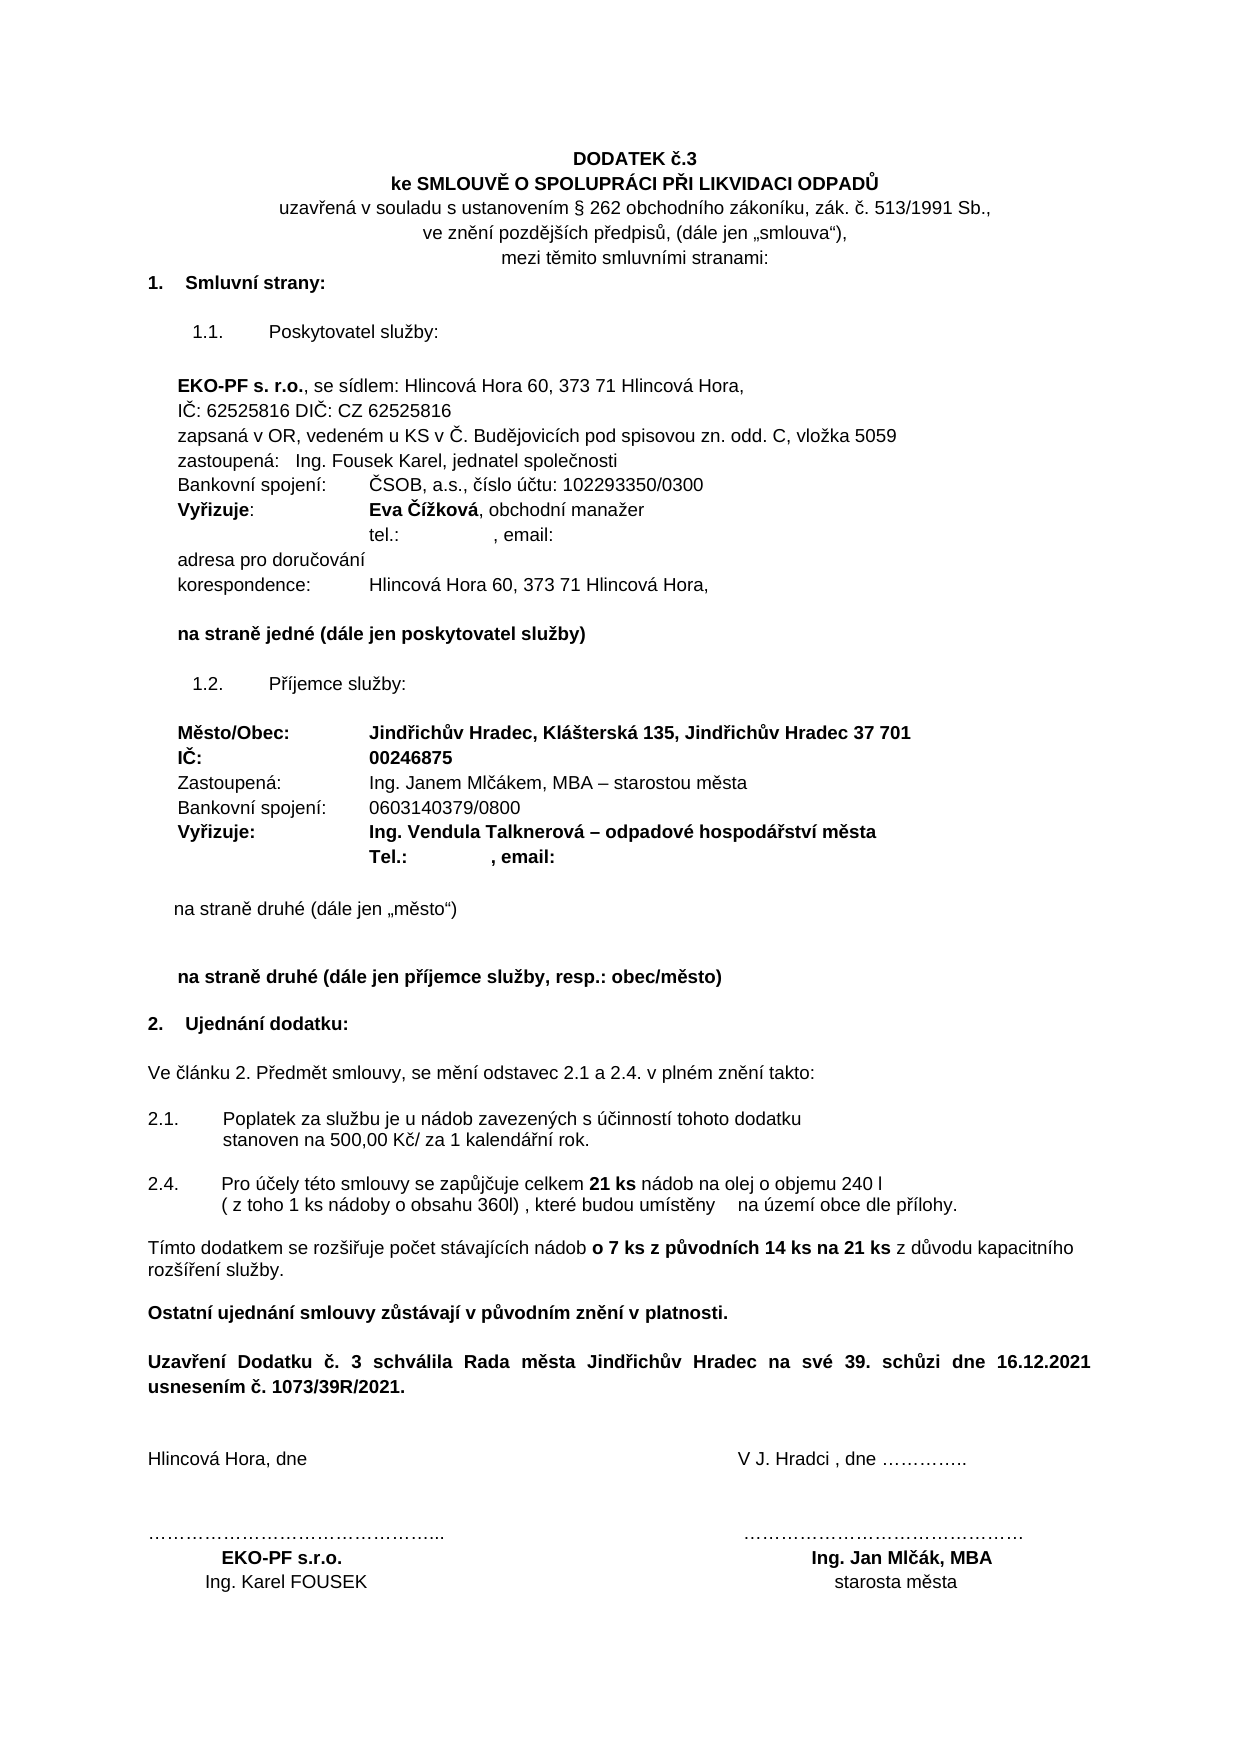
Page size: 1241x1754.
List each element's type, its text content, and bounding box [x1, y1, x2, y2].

text Zastoupená: Ing. Janem Mlčákem, MBA – starostou města [148, 772, 1093, 793]
text EKO-PF s. r.o., se sídlem: Hlincová Hora 60, 373 71 Hlincová Hora, [148, 375, 1093, 397]
list Ujednání dodatku: [148, 1012, 1093, 1034]
text 2.4. Pro účely této smlouvy se zapůjčuje celkem 21 ks nádob na olej o objemu 240 l ( z toho 1 ks nádoby o obsahu 360l) , které budou umístěny na území obce dle přílohy. [148, 1172, 1093, 1216]
text ke SMLOUVĚ O SPOLUPRÁCI PŘI LIKVIDACI ODPADŮ [148, 172, 1093, 194]
list Příjemce služby: [192, 673, 1093, 694]
text na straně druhé (dále jen „město“) [148, 898, 1093, 920]
text Tímto dodatkem se rozšiřuje počet stávajících nádob o 7 ks z původních 14 ks na 21 ks z důvodu kapacitního rozšíření služby. [148, 1237, 1093, 1280]
text Město/Obec: Jindřichův Hradec, Klášterská 135, Jindřichův Hradec 37 701 [148, 722, 1093, 744]
text adresa pro doručování [148, 549, 1093, 570]
list Poskytovatel služby: [192, 321, 1093, 343]
text na straně druhé (dále jen příjemce služby, resp.: obec/město) [148, 966, 1093, 988]
text DODATEK č.3 [148, 148, 1093, 169]
text EKO-PF s.r.o. Ing. Jan Mlčák, MBA [148, 1546, 1093, 1568]
text IČ: 00246875 [148, 747, 1093, 768]
text Vyřizuje: Ing. Vendula Talknerová – odpadové hospodářství města Tel.: , email: [148, 821, 1093, 868]
text Bankovní spojení: 0603140379/0800 [148, 797, 1093, 818]
text Ostatní ujednání smlouvy zůstávají v původním znění v platnosti. [148, 1302, 1093, 1323]
text Uzavření Dodatku č. 3 schválila Rada města Jindřichův Hradec na své 39. schůzi dne 16.12.2021 usnesením č. 1073/39R/2021. [148, 1351, 1093, 1398]
text Ve článku 2. Předmět smlouvy, se mění odstavec 2.1 a 2.4. v plném znění takto: [148, 1062, 1093, 1084]
text Ing. Karel FOUSEK starosta města [148, 1571, 1093, 1593]
text uzavřená v souladu s ustanovením § 262 obchodního zákoníku, zák. č. 513/1991 Sb., [148, 197, 1093, 219]
text na straně jedné (dále jen poskytovatel služby) [148, 623, 1093, 644]
text zastoupená: Ing. Fousek Karel, jednatel společnosti [148, 449, 1093, 471]
text zapsaná v OR, vedeném u KS v Č. Budějovicích pod spisovou zn. odd. C, vložka 5059 [148, 425, 1093, 446]
text korespondence: Hlincová Hora 60, 373 71 Hlincová Hora, [148, 573, 1093, 595]
text Hlincová Hora, dne V J. Hradci , dne ………….. [148, 1447, 1093, 1469]
list Smluvní strany: [148, 272, 1093, 293]
text IČ: 62525816 DIČ: CZ 62525816 [148, 400, 1093, 421]
text Vyřizuje: Eva Čížková, obchodní manažer [148, 499, 1093, 521]
text ………………………………………... ……………………………………… [148, 1522, 1093, 1543]
text tel.: , email: [295, 524, 1093, 545]
text ve znění pozdějších předpisů, (dále jen „smlouva“), [148, 222, 1093, 243]
list Poplatek za službu je u nádob zavezených s účinností tohoto dodatku stanoven na 500,00 Kč/ za 1 kalendářní rok. [148, 1108, 1093, 1151]
text mezi těmito smluvními stranami: [148, 247, 1093, 268]
text Bankovní spojení: ČSOB, a.s., číslo účtu: 102293350/0300 [148, 474, 1093, 496]
